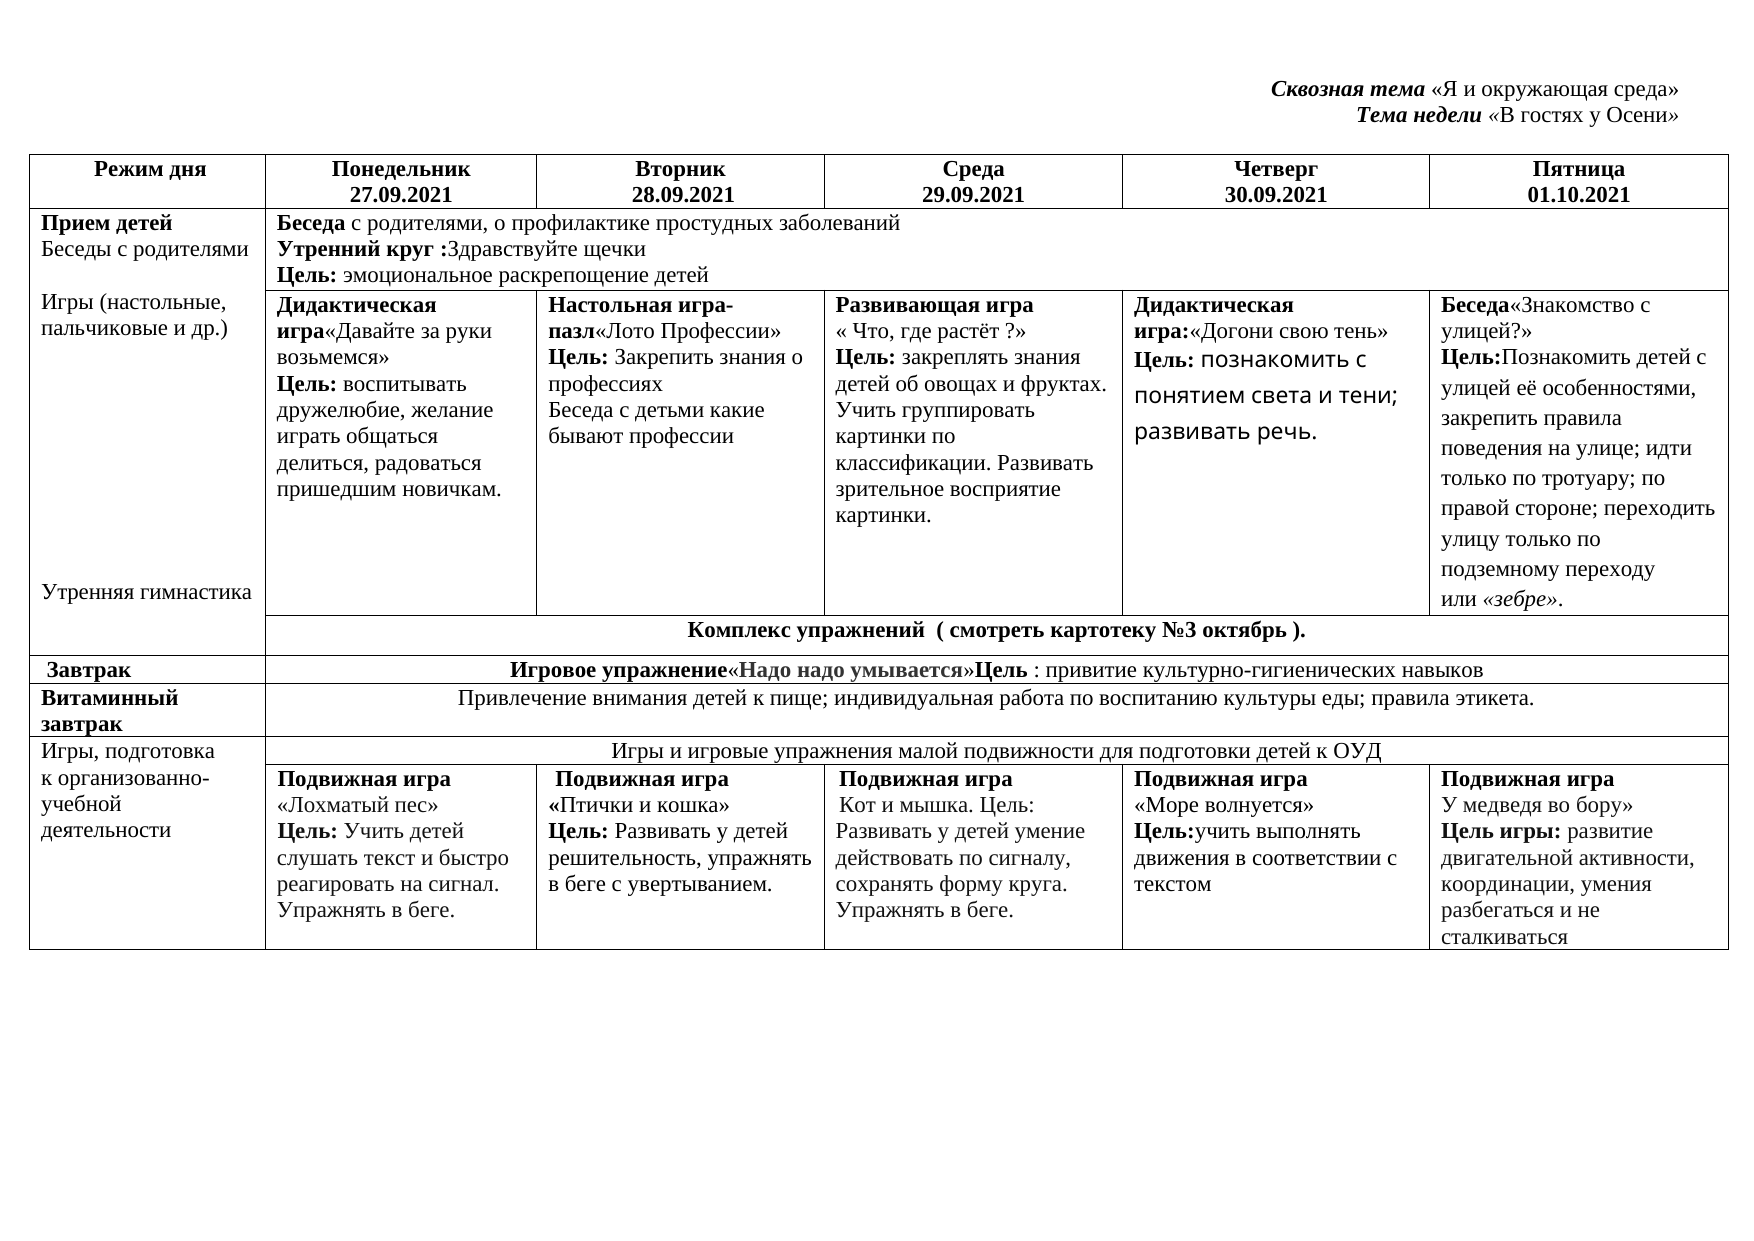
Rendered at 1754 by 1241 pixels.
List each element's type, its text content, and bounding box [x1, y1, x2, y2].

table_cell Дидактическая игра«Давайте за руки возьмемся» Цель: воспитывать дружелюбие, желание играть общаться делиться, радоваться пришедшим новичкам. [266, 291, 536, 615]
table_cell Игры, подготовка к организованно-учебной деятельности [30, 737, 265, 949]
table_header Среда 29.09.2021 [825, 155, 1122, 208]
table_cell Игры и игровые упражнения малой подвижности для подготовки детей к ОУД [266, 737, 1728, 764]
table_cell Дидактическая игра:«Догони свою тень» Цель: познакомить с понятием света и тени; развивать речь. [1123, 291, 1429, 615]
table_cell Подвижная игра У медведя во бору» Цель игры: развитие двигательной активности, координации, умения разбегаться и не сталкиваться [1430, 765, 1728, 949]
table_header Пятница 01.10.2021 [1430, 155, 1728, 208]
table_cell Витаминный завтрак [30, 684, 265, 736]
table_cell Привлечение внимания детей к пище; индивидуальная работа по воспитанию культуры еды; правила этикета. [266, 684, 1728, 736]
table_cell Прием детей Беседы с родителями Игры (настольные, пальчиковые и др.) Утренняя гимнастика [30, 209, 265, 655]
table_cell Комплекс упражнений ( смотреть картотеку №3 октябрь ). [266, 616, 1728, 655]
text Сквозная тема «Я и окружающая среда» [75, 75, 1679, 101]
table_cell Подвижная игра «Птички и кошка» Цель: Развивать у детей решительность, упражнять в беге с увертыванием. [537, 765, 824, 949]
table_header Режим дня [30, 155, 265, 208]
table_cell Развивающая игра « Что, где растёт ?» Цель: закреплять знания детей об овощах и фруктах. Учить группировать картинки по классификации. Развивать зрительное восприятие картинки. [825, 291, 1122, 615]
table_cell Подвижная игра «Море волнуется» Цель:учить выполнять движения в соответствии с текстом [1123, 765, 1429, 949]
table_header Понедельник 27.09.2021 [266, 155, 536, 208]
table_cell Беседа с родителями, о профилактике простудных заболеваний Утренний круг :Здравствуйте щечки Цель: эмоциональное раскрепощение детей [266, 209, 1728, 289]
text Тема недели «В гостях у Осени» [75, 101, 1679, 128]
table_header Четверг 30.09.2021 [1123, 155, 1429, 208]
table_cell Подвижная игра «Лохматый пес» Цель: Учить детей слушать текст и быстро реагировать на сигнал. Упражнять в беге. [266, 765, 536, 949]
table_cell Беседа«Знакомство с улицей?» Цель:Познакомить детей с улицей её особенностями, закрепить правила поведения на улице; идти только по тротуару; по правой стороне; переходить улицу только по подземному переходу или «зебре». [1430, 291, 1728, 615]
table_cell Настольная игра- пазл«Лото Профессии» Цель: Закрепить знания о профессиях Беседа с детьми какие бывают профессии [537, 291, 824, 615]
table_header Вторник 28.09.2021 [537, 155, 824, 208]
table_cell Завтрак [30, 656, 265, 682]
table_cell Подвижная игра Кот и мышка. Цель: Развивать у детей умение действовать по сигналу, сохранять форму круга. Упражнять в беге. [825, 765, 1122, 949]
table_cell Игровое упражнение«Надо надо умывается»Цель : привитие культурно-гигиенических навыков [266, 656, 1728, 682]
